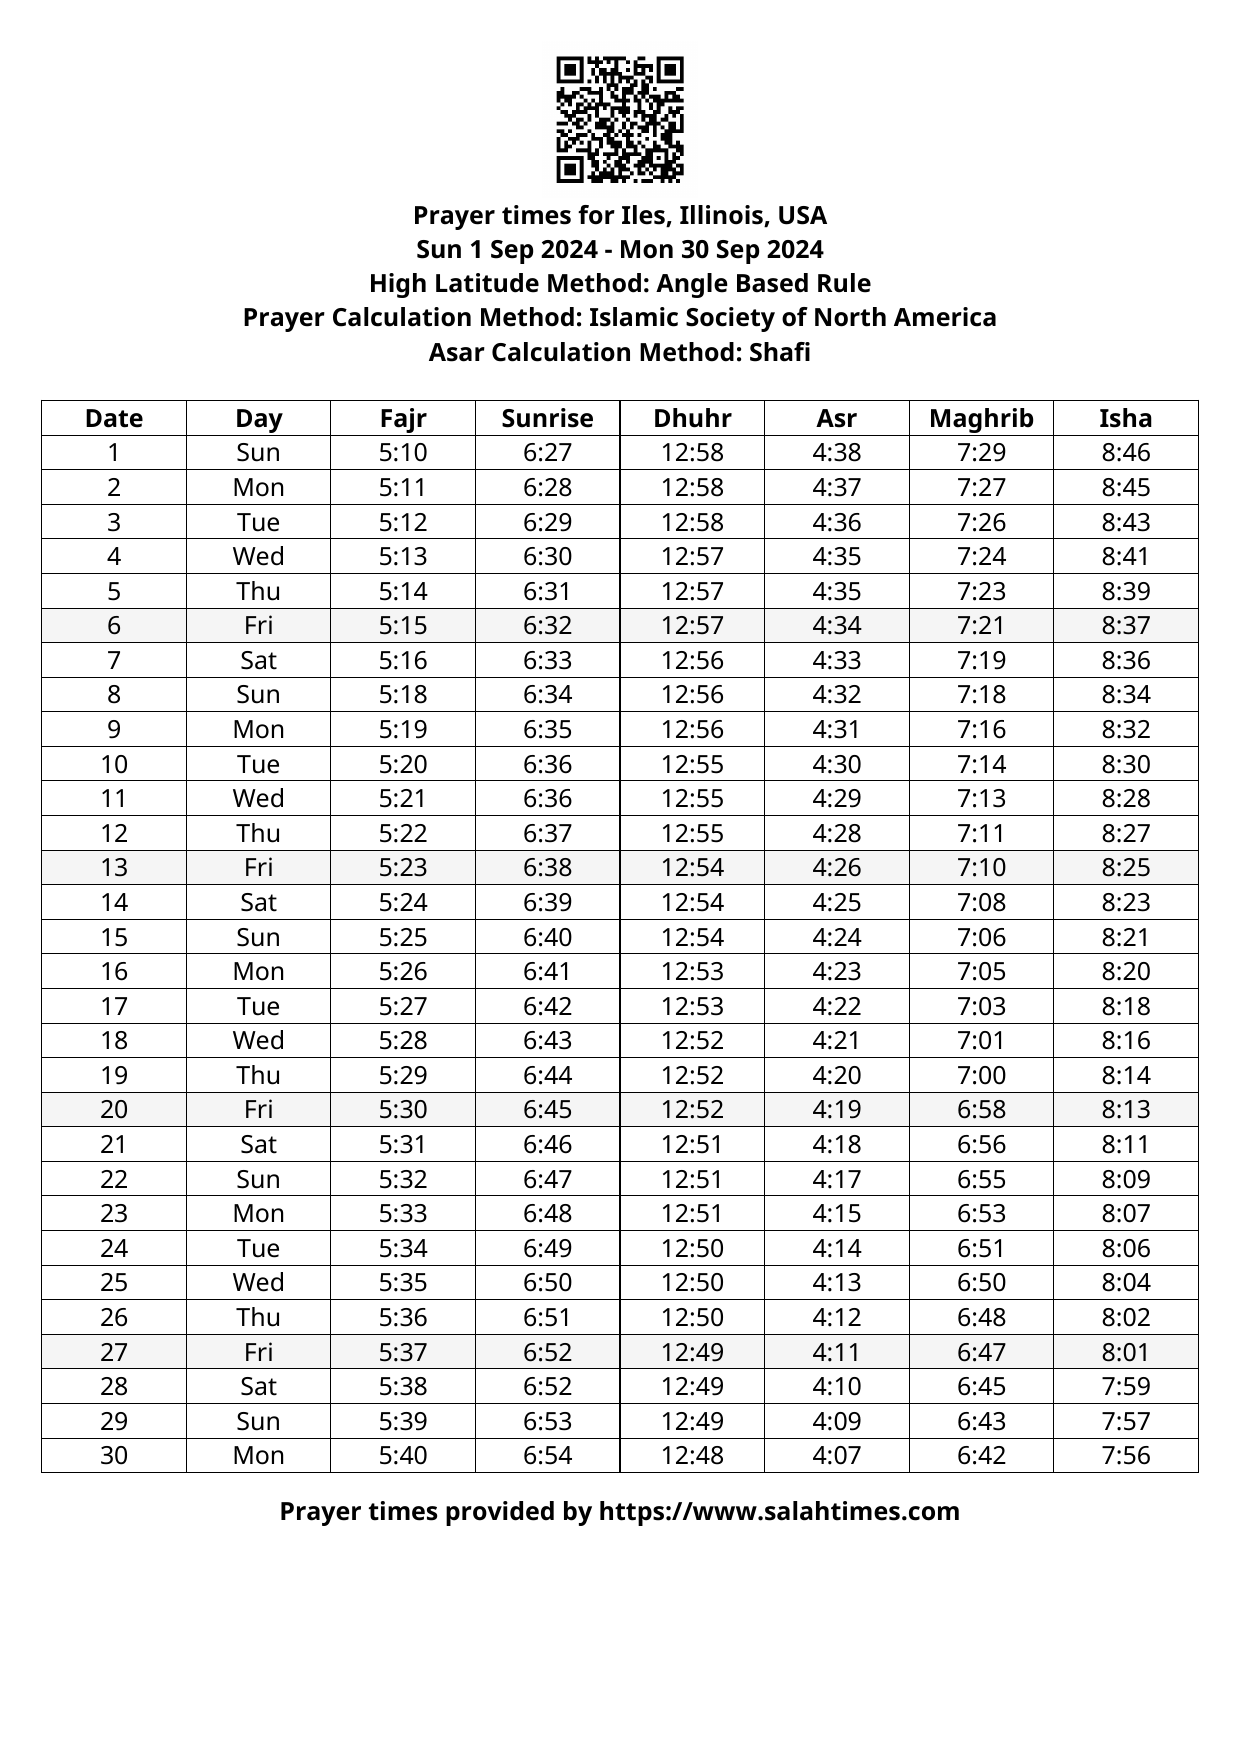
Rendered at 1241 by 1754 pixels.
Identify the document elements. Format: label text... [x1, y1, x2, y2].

table_cell 12:52 [621, 1024, 764, 1057]
table_cell 27 [42, 1335, 186, 1368]
table_cell 8:23 [1054, 885, 1198, 919]
table_cell Sun [187, 1162, 330, 1195]
table_cell 6:30 [476, 539, 619, 573]
table_cell 7:06 [910, 920, 1053, 953]
table_cell 12:55 [621, 747, 764, 780]
table_cell 4:23 [765, 954, 909, 988]
table_cell 29 [42, 1404, 186, 1437]
table_cell 6:39 [476, 885, 619, 919]
table_cell 6:52 [476, 1335, 619, 1368]
table_cell 6:53 [476, 1404, 619, 1437]
table_cell Wed [187, 539, 330, 573]
table_cell 20 [42, 1093, 186, 1126]
table_cell 7:13 [910, 781, 1053, 815]
table_cell 5:22 [331, 816, 475, 849]
table_cell 4:38 [765, 436, 909, 469]
table_cell 12:48 [621, 1439, 764, 1472]
table_cell Sat [187, 1127, 330, 1161]
table_cell 7:21 [910, 609, 1053, 642]
table_cell 30 [42, 1439, 186, 1472]
picture [542, 41, 699, 198]
table_cell 6:54 [476, 1439, 619, 1472]
table_cell 5:28 [331, 1024, 475, 1057]
table_cell 5:18 [331, 678, 475, 711]
table_cell 4:14 [765, 1231, 909, 1264]
table_cell 7:03 [910, 989, 1053, 1022]
table_cell 4:30 [765, 747, 909, 780]
table_cell 12:51 [621, 1127, 764, 1161]
table_cell 7:27 [910, 470, 1053, 504]
table_cell 4:11 [765, 1335, 909, 1368]
table_cell 6:56 [910, 1127, 1053, 1161]
table_cell 8:28 [1054, 781, 1198, 815]
table_cell 4:19 [765, 1093, 909, 1126]
table_cell 4:07 [765, 1439, 909, 1472]
table_cell 6:36 [476, 781, 619, 815]
table_cell 4:17 [765, 1162, 909, 1195]
table_cell 4:37 [765, 470, 909, 504]
table_cell 4:22 [765, 989, 909, 1022]
table_cell 7:19 [910, 643, 1053, 677]
table_cell 12:49 [621, 1335, 764, 1368]
table_cell 6:42 [910, 1439, 1053, 1472]
table_cell 4:21 [765, 1024, 909, 1057]
table_cell Wed [187, 1024, 330, 1057]
table_cell 4:13 [765, 1266, 909, 1299]
table_cell Sat [187, 885, 330, 919]
table_cell 5:14 [331, 574, 475, 607]
table_cell 11 [42, 781, 186, 815]
table_cell Thu [187, 574, 330, 607]
table_cell 6:27 [476, 436, 619, 469]
table_cell Fri [187, 851, 330, 884]
table_cell 4:36 [765, 505, 909, 538]
table_cell 4:35 [765, 539, 909, 573]
table_cell 12:49 [621, 1404, 764, 1437]
table_cell 5:25 [331, 920, 475, 953]
table_cell Mon [187, 1196, 330, 1230]
table_cell 5:13 [331, 539, 475, 573]
table_cell 12:53 [621, 954, 764, 988]
table_cell 12:50 [621, 1300, 764, 1334]
table_cell 18 [42, 1024, 186, 1057]
table_cell 6:40 [476, 920, 619, 953]
table_cell 5:33 [331, 1196, 475, 1230]
table_cell 8:02 [1054, 1300, 1198, 1334]
text Prayer times for Iles, Illinois, USA [42, 198, 1198, 232]
table_header Dhuhr [621, 401, 764, 434]
table_cell 4 [42, 539, 186, 573]
table_cell 5:26 [331, 954, 475, 988]
table_cell 7:26 [910, 505, 1053, 538]
table_cell 8:09 [1054, 1162, 1198, 1195]
table_cell Thu [187, 1058, 330, 1092]
table_header Day [187, 401, 330, 434]
text Sun 1 Sep 2024 - Mon 30 Sep 2024 [42, 232, 1198, 266]
table_cell 6:37 [476, 816, 619, 849]
table_cell Sat [187, 1369, 330, 1403]
table_cell 21 [42, 1127, 186, 1161]
table_cell 8:43 [1054, 505, 1198, 538]
table_cell 12:56 [621, 712, 764, 746]
table_cell 12:54 [621, 920, 764, 953]
table_cell 4:35 [765, 574, 909, 607]
table_cell 4:20 [765, 1058, 909, 1092]
table_cell Fri [187, 1335, 330, 1368]
table_cell 3 [42, 505, 186, 538]
table_cell 8:37 [1054, 609, 1198, 642]
table_cell 5:21 [331, 781, 475, 815]
table_cell 1 [42, 436, 186, 469]
table_cell 7:23 [910, 574, 1053, 607]
table_cell Sat [187, 643, 330, 677]
table_cell 6:53 [910, 1196, 1053, 1230]
table_cell 16 [42, 954, 186, 988]
table_cell 6:48 [476, 1196, 619, 1230]
table_cell Fri [187, 609, 330, 642]
table_cell 5:38 [331, 1369, 475, 1403]
table_cell 5:40 [331, 1439, 475, 1472]
table_cell 12:49 [621, 1369, 764, 1403]
table_cell 5:23 [331, 851, 475, 884]
table_header Isha [1054, 401, 1198, 434]
table_cell 12:56 [621, 643, 764, 677]
table_cell 8:39 [1054, 574, 1198, 607]
table_cell 5:29 [331, 1058, 475, 1092]
table_cell 28 [42, 1369, 186, 1403]
table_cell Thu [187, 1300, 330, 1334]
table_cell Tue [187, 505, 330, 538]
table_cell Wed [187, 781, 330, 815]
table_cell 6:51 [910, 1231, 1053, 1264]
table_cell 5:24 [331, 885, 475, 919]
table_cell 4:18 [765, 1127, 909, 1161]
table_cell 7:11 [910, 816, 1053, 849]
table_cell 6:31 [476, 574, 619, 607]
table_cell 6:42 [476, 989, 619, 1022]
table_cell 8 [42, 678, 186, 711]
table_cell 7:56 [1054, 1439, 1198, 1472]
table_cell Mon [187, 954, 330, 988]
table_cell 7:08 [910, 885, 1053, 919]
table_cell 8:14 [1054, 1058, 1198, 1092]
table_cell 25 [42, 1266, 186, 1299]
table_cell 12:53 [621, 989, 764, 1022]
table_cell 7:59 [1054, 1369, 1198, 1403]
table_cell 5:34 [331, 1231, 475, 1264]
table_cell 8:25 [1054, 851, 1198, 884]
table_cell 8:06 [1054, 1231, 1198, 1264]
table_cell Sun [187, 678, 330, 711]
table_cell 8:01 [1054, 1335, 1198, 1368]
table_cell 5:31 [331, 1127, 475, 1161]
table_cell 7:05 [910, 954, 1053, 988]
table_cell Mon [187, 712, 330, 746]
table_cell 6:52 [476, 1369, 619, 1403]
table_cell 12 [42, 816, 186, 849]
table_cell 4:33 [765, 643, 909, 677]
table_header Fajr [331, 401, 475, 434]
table_cell 4:09 [765, 1404, 909, 1437]
table_cell 7:18 [910, 678, 1053, 711]
table_cell 4:29 [765, 781, 909, 815]
table_cell 5:16 [331, 643, 475, 677]
table_cell 10 [42, 747, 186, 780]
table_cell 12:57 [621, 574, 764, 607]
table_cell 6:28 [476, 470, 619, 504]
table_cell 6:38 [476, 851, 619, 884]
table_cell 17 [42, 989, 186, 1022]
table_cell 6 [42, 609, 186, 642]
table_cell 6:51 [476, 1300, 619, 1334]
table_cell 8:36 [1054, 643, 1198, 677]
table_cell 12:58 [621, 470, 764, 504]
table_cell Fri [187, 1093, 330, 1126]
table_cell 6:49 [476, 1231, 619, 1264]
table_cell 8:20 [1054, 954, 1198, 988]
table_cell 12:51 [621, 1196, 764, 1230]
table_cell Tue [187, 747, 330, 780]
table_cell 5:32 [331, 1162, 475, 1195]
table_cell 6:34 [476, 678, 619, 711]
table_cell 13 [42, 851, 186, 884]
table_cell 22 [42, 1162, 186, 1195]
table_cell 6:41 [476, 954, 619, 988]
table_cell 8:45 [1054, 470, 1198, 504]
table_cell 12:52 [621, 1093, 764, 1126]
table_cell 5:19 [331, 712, 475, 746]
table_cell 4:25 [765, 885, 909, 919]
table_cell Sun [187, 920, 330, 953]
table_cell 6:32 [476, 609, 619, 642]
table_cell 12:50 [621, 1266, 764, 1299]
table_cell 8:27 [1054, 816, 1198, 849]
table_cell 5:12 [331, 505, 475, 538]
table_cell 6:43 [910, 1404, 1053, 1437]
table_cell 6:45 [910, 1369, 1053, 1403]
table_cell 4:31 [765, 712, 909, 746]
table_header Maghrib [910, 401, 1053, 434]
table_cell 12:50 [621, 1231, 764, 1264]
table_cell 12:58 [621, 505, 764, 538]
table_cell 7:00 [910, 1058, 1053, 1092]
table_cell 5:20 [331, 747, 475, 780]
table_cell 7:29 [910, 436, 1053, 469]
table_cell 5:11 [331, 470, 475, 504]
table_cell 6:33 [476, 643, 619, 677]
table_cell 6:36 [476, 747, 619, 780]
table_cell Mon [187, 1439, 330, 1472]
table_cell 6:44 [476, 1058, 619, 1092]
text Prayer times provided by https://www.salahtimes.com [42, 1494, 1198, 1528]
table_cell 4:34 [765, 609, 909, 642]
table_cell 7 [42, 643, 186, 677]
table_cell 4:24 [765, 920, 909, 953]
table_cell 8:16 [1054, 1024, 1198, 1057]
table_cell 12:55 [621, 816, 764, 849]
table_cell 7:16 [910, 712, 1053, 746]
table_cell 4:26 [765, 851, 909, 884]
table_cell 8:07 [1054, 1196, 1198, 1230]
table_cell Thu [187, 816, 330, 849]
table_cell 6:46 [476, 1127, 619, 1161]
table_cell 5:27 [331, 989, 475, 1022]
table_cell 15 [42, 920, 186, 953]
table_cell 12:51 [621, 1162, 764, 1195]
table_cell 14 [42, 885, 186, 919]
table_cell 12:52 [621, 1058, 764, 1092]
table_cell 6:47 [910, 1335, 1053, 1368]
table_cell 5:30 [331, 1093, 475, 1126]
table_cell 8:30 [1054, 747, 1198, 780]
table_cell 2 [42, 470, 186, 504]
table_cell Sun [187, 436, 330, 469]
table_cell Tue [187, 1231, 330, 1264]
table_header Asr [765, 401, 909, 434]
table_cell 8:11 [1054, 1127, 1198, 1161]
table_cell 23 [42, 1196, 186, 1230]
table_cell 26 [42, 1300, 186, 1334]
table_cell 6:45 [476, 1093, 619, 1126]
table_cell Sun [187, 1404, 330, 1437]
table_cell 5:37 [331, 1335, 475, 1368]
table_cell 5:35 [331, 1266, 475, 1299]
table_cell 12:56 [621, 678, 764, 711]
table_cell Tue [187, 989, 330, 1022]
table_cell 5:36 [331, 1300, 475, 1334]
table_cell 6:35 [476, 712, 619, 746]
table_cell 24 [42, 1231, 186, 1264]
table_cell 12:54 [621, 885, 764, 919]
table_cell 4:28 [765, 816, 909, 849]
table_cell 6:43 [476, 1024, 619, 1057]
table_cell 12:55 [621, 781, 764, 815]
table_header Sunrise [476, 401, 619, 434]
text Prayer Calculation Method: Islamic Society of North America [42, 300, 1198, 334]
table_cell 9 [42, 712, 186, 746]
table_cell 4:32 [765, 678, 909, 711]
table_cell Mon [187, 470, 330, 504]
table_cell 8:41 [1054, 539, 1198, 573]
table_cell 4:15 [765, 1196, 909, 1230]
table_cell 4:10 [765, 1369, 909, 1403]
table_cell 6:58 [910, 1093, 1053, 1126]
table_cell 7:14 [910, 747, 1053, 780]
text High Latitude Method: Angle Based Rule [42, 266, 1198, 300]
table_cell 8:46 [1054, 436, 1198, 469]
table_cell 19 [42, 1058, 186, 1092]
table_cell 6:47 [476, 1162, 619, 1195]
table_cell 5:39 [331, 1404, 475, 1437]
table_cell 4:12 [765, 1300, 909, 1334]
table_cell 8:18 [1054, 989, 1198, 1022]
table_cell 6:50 [476, 1266, 619, 1299]
table_cell 8:34 [1054, 678, 1198, 711]
table_header Date [42, 401, 186, 434]
table_cell 6:29 [476, 505, 619, 538]
table_cell 7:57 [1054, 1404, 1198, 1437]
table_cell 7:24 [910, 539, 1053, 573]
table_cell 12:54 [621, 851, 764, 884]
table_cell 6:55 [910, 1162, 1053, 1195]
table_cell 5:10 [331, 436, 475, 469]
table_cell 8:21 [1054, 920, 1198, 953]
table_cell 7:01 [910, 1024, 1053, 1057]
table_cell 8:13 [1054, 1093, 1198, 1126]
table_cell 12:57 [621, 609, 764, 642]
table_cell 6:50 [910, 1266, 1053, 1299]
table_cell Wed [187, 1266, 330, 1299]
table_cell 5:15 [331, 609, 475, 642]
table_cell 7:10 [910, 851, 1053, 884]
table_cell 8:32 [1054, 712, 1198, 746]
table_cell 12:57 [621, 539, 764, 573]
table_cell 8:04 [1054, 1266, 1198, 1299]
text Asar Calculation Method: Shafi [42, 334, 1198, 368]
table_cell 6:48 [910, 1300, 1053, 1334]
table_cell 12:58 [621, 436, 764, 469]
table_cell 5 [42, 574, 186, 607]
